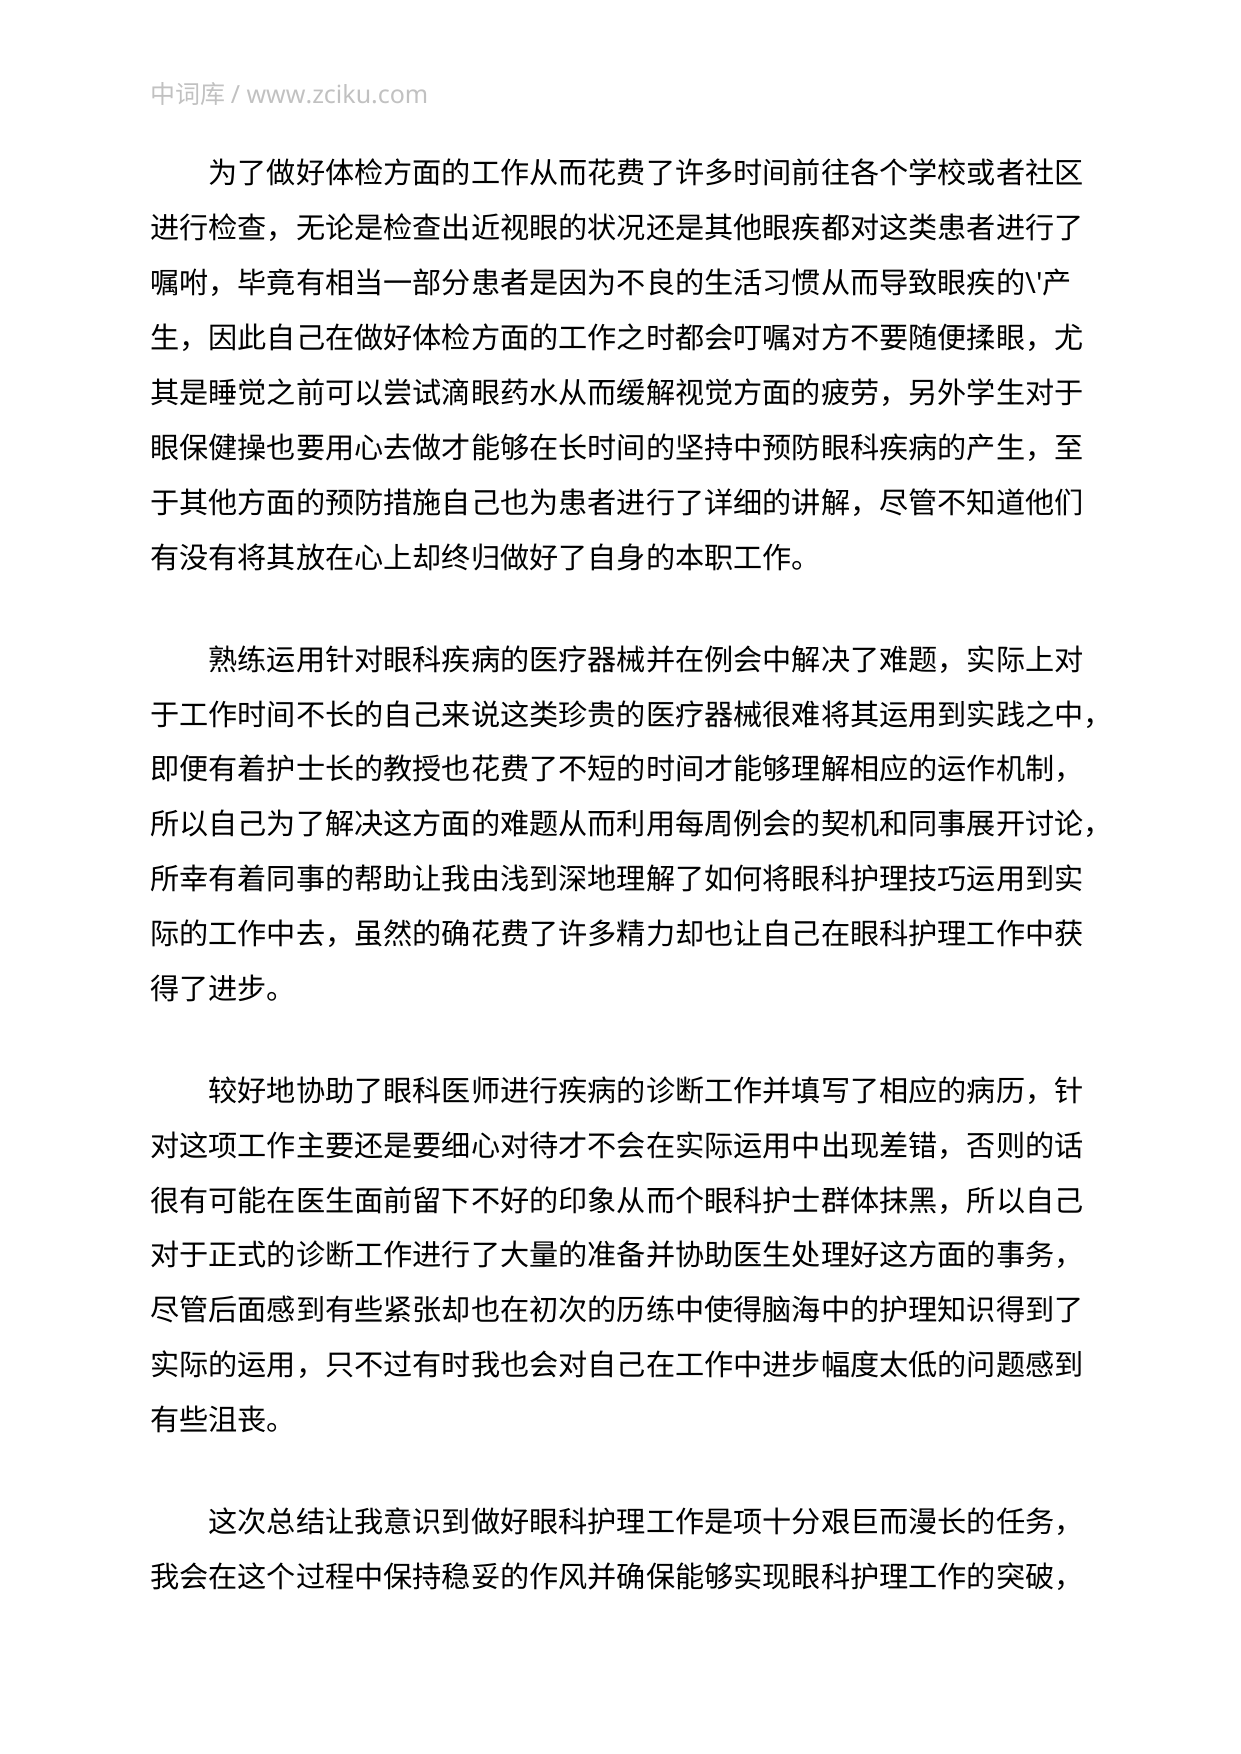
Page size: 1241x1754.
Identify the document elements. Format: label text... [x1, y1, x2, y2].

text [150, 1498, 1090, 1596]
text 熟练运用针对眼科疾病的医疗器械并在例会中解决了难题，实际上对于工作时间不长的自己来说这类珍贵的医疗器械很难将其运用到实践之中，即便有着护士长的教授也花费了不短的时间才能够理解相应的运作机制，所以自己为了解决这方面的难题从而利用每周例会的契机和同事展开讨论，所幸有着同事的帮助让我由浅到深地理解了如何将眼科护理技巧运用到实际的工作中去，虽然的确花费了许多精力却也让自己在眼科护理工作中获得了进步。 [150, 636, 1090, 1008]
text 为了做好体检方面的工作从而花费了许多时间前往各个学校或者社区进行检查，无论是检查出近视眼的状况还是其他眼疾都对这类患者进行了嘱咐，毕竟有相当一部分患者是因为不良的生活习惯从而导致眼疾的\'产生，因此自己在做好体检方面的工作之时都会叮嘱对方不要随便揉眼，尤其是睡觉之前可以尝试滴眼药水从而缓解视觉方面的疲劳，另外学生对于眼保健操也要用心去做才能够在长时间的坚持中预防眼科疾病的产生，至于其他方面的预防措施自己也为患者进行了详细的讲解，尽管不知道他们有没有将其放在心上却终归做好了自身的本职工作。 [150, 150, 1090, 577]
text 较好地协助了眼科医师进行疾病的诊断工作并填写了相应的病历，针对这项工作主要还是要细心对待才不会在实际运用中出现差错，否则的话很有可能在医生面前留下不好的印象从而个眼科护士群体抹黑，所以自己对于正式的诊断工作进行了大量的准备并协助医生处理好这方面的事务，尽管后面感到有些紧张却也在初次的历练中使得脑海中的护理知识得到了实际的运用，只不过有时我也会对自己在工作中进步幅度太低的问题感到有些沮丧。 [150, 1067, 1090, 1439]
